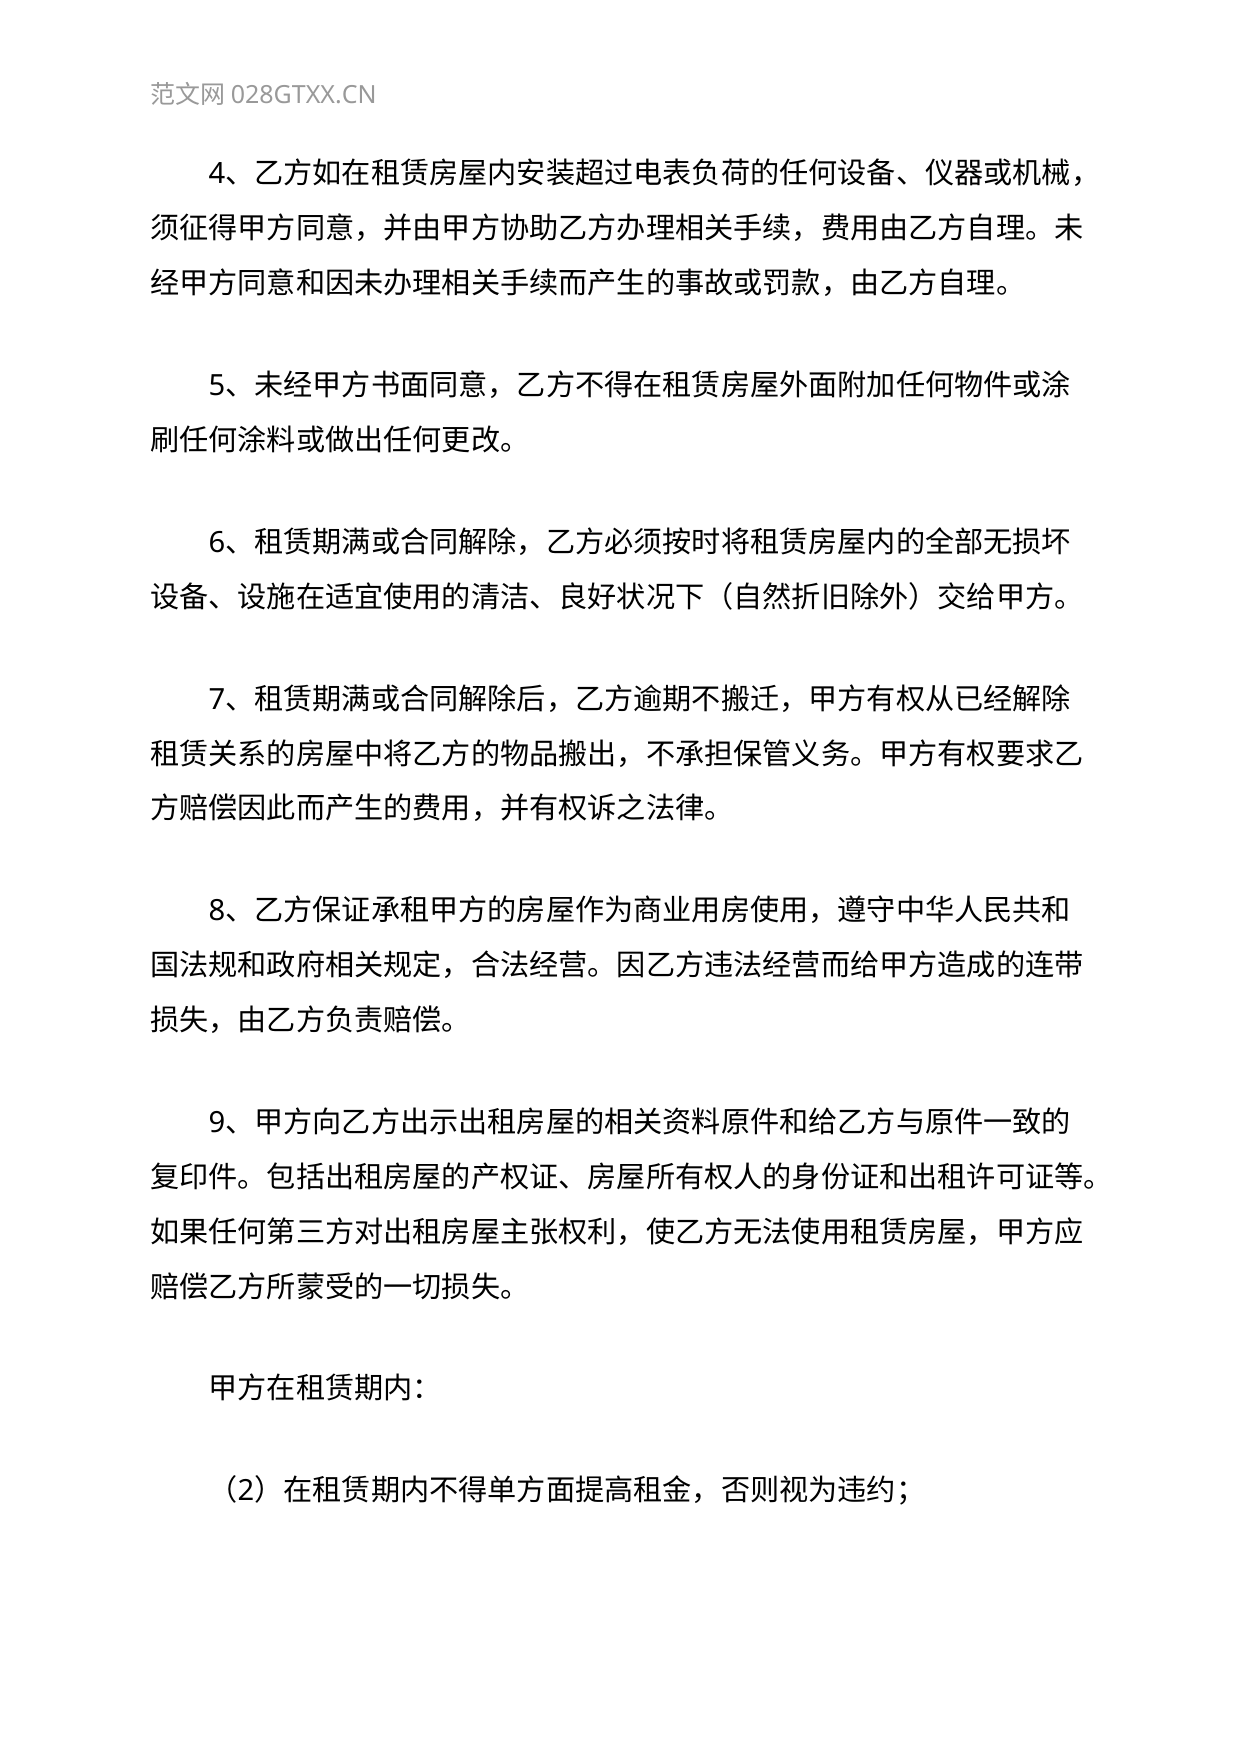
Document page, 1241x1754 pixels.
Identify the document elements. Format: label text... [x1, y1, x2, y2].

text 甲方在租赁期内： [150, 1365, 1090, 1407]
text 9、甲方向乙方出示出租房屋的相关资料原件和给乙方与原件一致的复印件。包括出租房屋的产权证、房屋所有权人的身份证和出租许可证等。如果任何第三方对出租房屋主张权利，使乙方无法使用租赁房屋，甲方应赔偿乙方所蒙受的一切损失。 [150, 1098, 1090, 1306]
text 5、未经甲方书面同意，乙方不得在租赁房屋外面附加任何物件或涂刷任何涂料或做出任何更改。 [150, 362, 1090, 459]
text 4、乙方如在租赁房屋内安装超过电表负荷的任何设备、仪器或机械，须征得甲方同意，并由甲方协助乙方办理相关手续，费用由乙方自理。未经甲方同意和因未办理相关手续而产生的事故或罚款，由乙方自理。 [150, 150, 1090, 302]
text 6、租赁期满或合同解除，乙方必须按时将租赁房屋内的全部无损坏设备、设施在适宜使用的清洁、良好状况下（自然折旧除外）交给甲方。 [150, 518, 1090, 616]
text 7、租赁期满或合同解除后，乙方逾期不搬迁，甲方有权从已经解除租赁关系的房屋中将乙方的物品搬出，不承担保管义务。甲方有权要求乙方赔偿因此而产生的费用，并有权诉之法律。 [150, 675, 1090, 827]
text 8、乙方保证承租甲方的房屋作为商业用房使用，遵守中华人民共和国法规和政府相关规定，合法经营。因乙方违法经营而给甲方造成的连带损失，由乙方负责赔偿。 [150, 887, 1090, 1039]
text （2）在租赁期内不得单方面提高租金，否则视为违约； [150, 1467, 1090, 1509]
